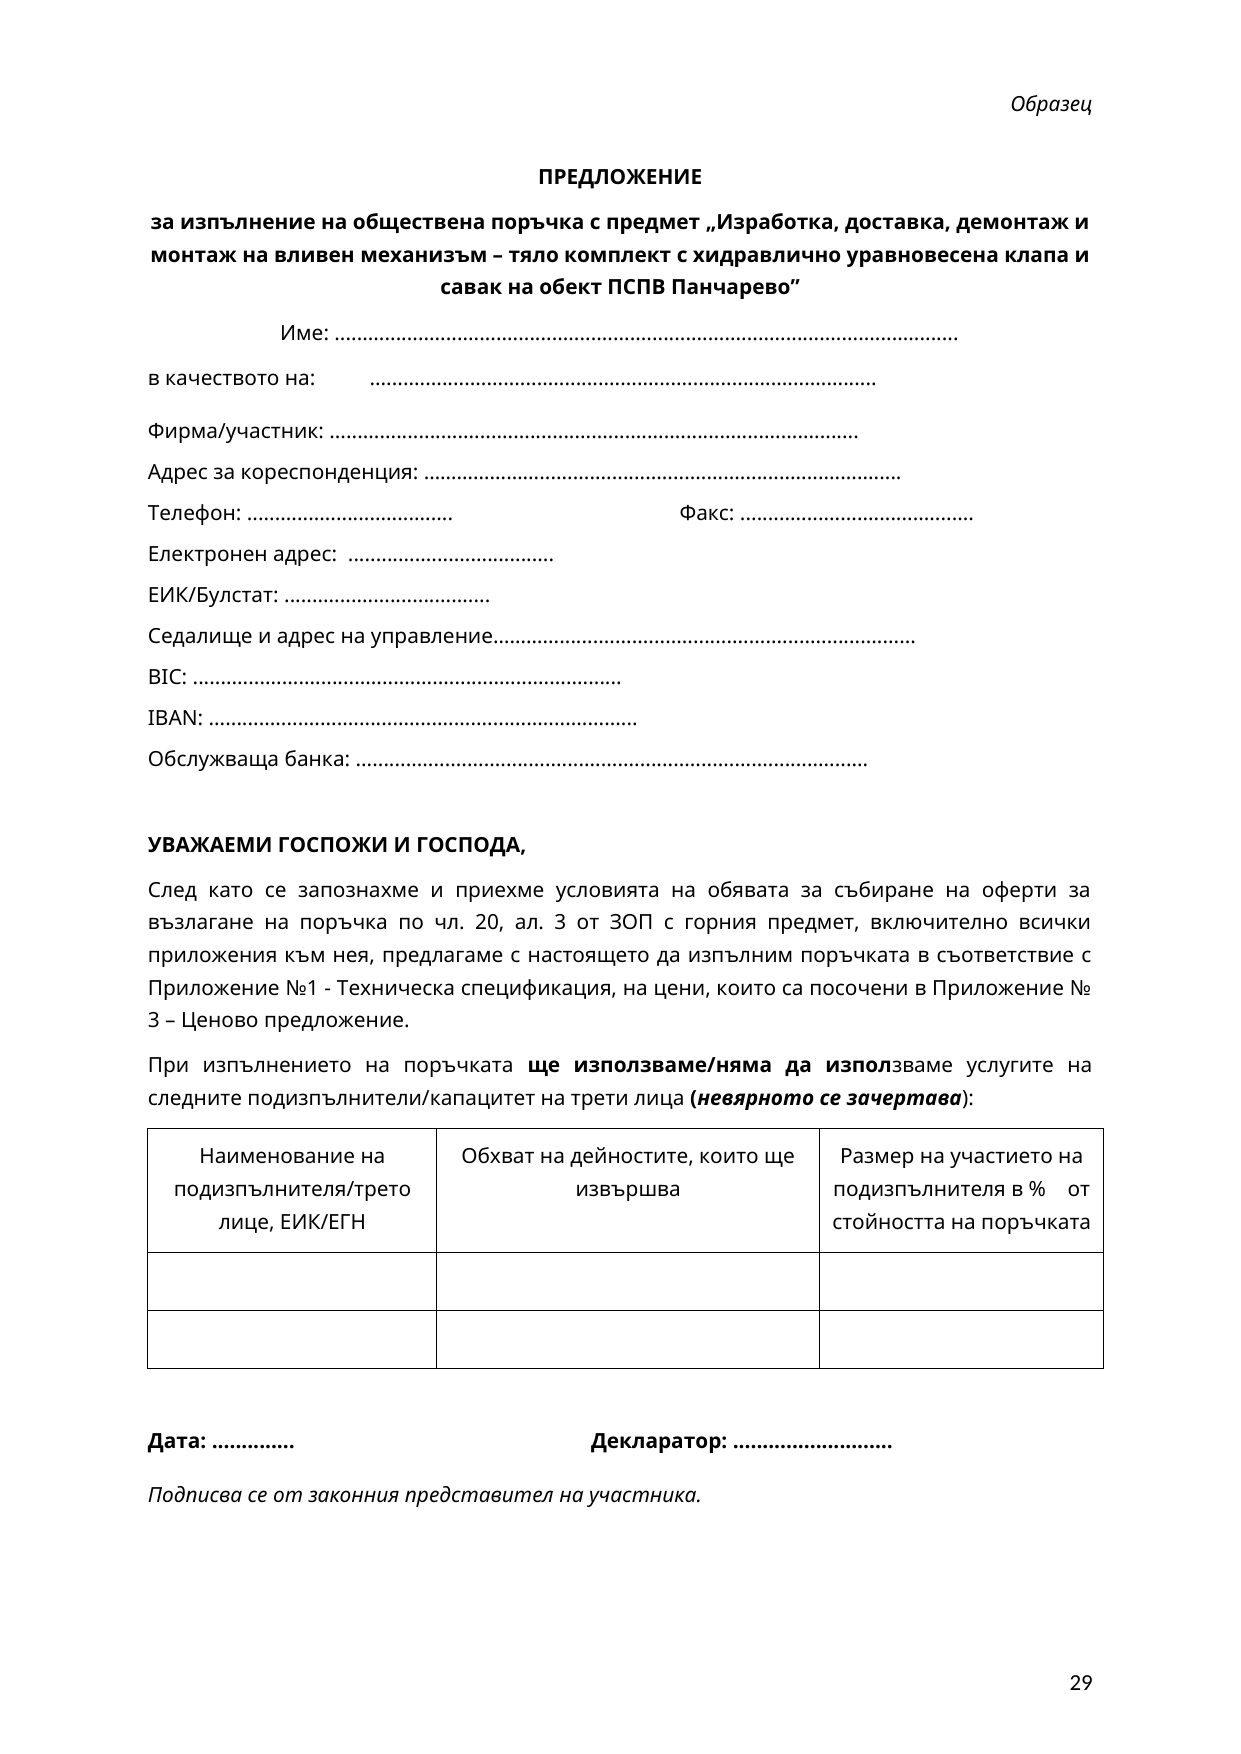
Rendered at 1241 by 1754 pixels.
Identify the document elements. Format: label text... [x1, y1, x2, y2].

text в качеството на: ........................................................................................... [148, 363, 1092, 391]
table_cell [148, 1253, 436, 1309]
text IBAN: ............................................................................. [148, 703, 1092, 731]
text Обслужваща банка: ............................................................................................ [148, 744, 1092, 772]
text Седалище и адрес на управление………................................................................... [148, 621, 1092, 649]
text Образец [148, 89, 1092, 117]
text Подписва се от законния представител на участника. [148, 1480, 1092, 1508]
table_cell [437, 1311, 819, 1368]
table_header Обхват на дейностите, които ще извършва [437, 1129, 819, 1252]
text ЕИК/Булстат: ..................................... [148, 580, 1092, 608]
text Телефон: ..................................... Факс: .......................................... [148, 498, 1092, 526]
text Фирма/участник: ............................................................................................... [148, 416, 1092, 444]
text След като се запознахме и приехме условията на обявата за събиране на оферти за възлагане на поръчка по чл. 20, ал. 3 от ЗОП с горния предмет, включително всички приложения към нея, предлагаме с настоящето да изпълним поръчката в съответствие с Приложение №1 - Техническа спецификация, на цени, които са посочени в Приложение № 3 – Ценово предложение. [148, 875, 1092, 1034]
table_cell [820, 1253, 1103, 1309]
table_header Размер на участието на подизпълнителя в % от стойността на поръчката [820, 1129, 1103, 1252]
table_cell [437, 1253, 819, 1309]
text Адрес за кореспонденция: ……………….................................................................... [148, 457, 1092, 486]
text BIC: ............................................................................. [148, 662, 1092, 690]
text ПРЕДЛОЖЕНИЕ [148, 162, 1092, 191]
table_header Наименование на подизпълнителя/трето лице, ЕИК/ЕГН [148, 1129, 436, 1252]
table_cell [820, 1311, 1103, 1368]
text за изпълнение на обществена поръчка с предмет „Изработка, доставка, демонтаж и монтаж на вливен механизъм – тяло комплект с хидравлично уравновесена клапа и савак на обект ПСПВ Панчарево” [148, 207, 1092, 301]
text Дата: .............. Декларатор: ........................... [148, 1426, 1092, 1455]
table_cell [148, 1311, 436, 1368]
text УВАЖАЕМИ ГОСПОЖИ И ГОСПОДА, [148, 830, 1092, 858]
text При изпълнението на поръчката ще използваме/няма да използваме услугите на следните подизпълнители/капацитет на трети лица (невярното се зачертава): [148, 1050, 1092, 1111]
text Електронен адрес: ..................................... [148, 539, 1092, 567]
text Име: ................................................................................................................ [148, 318, 1092, 346]
